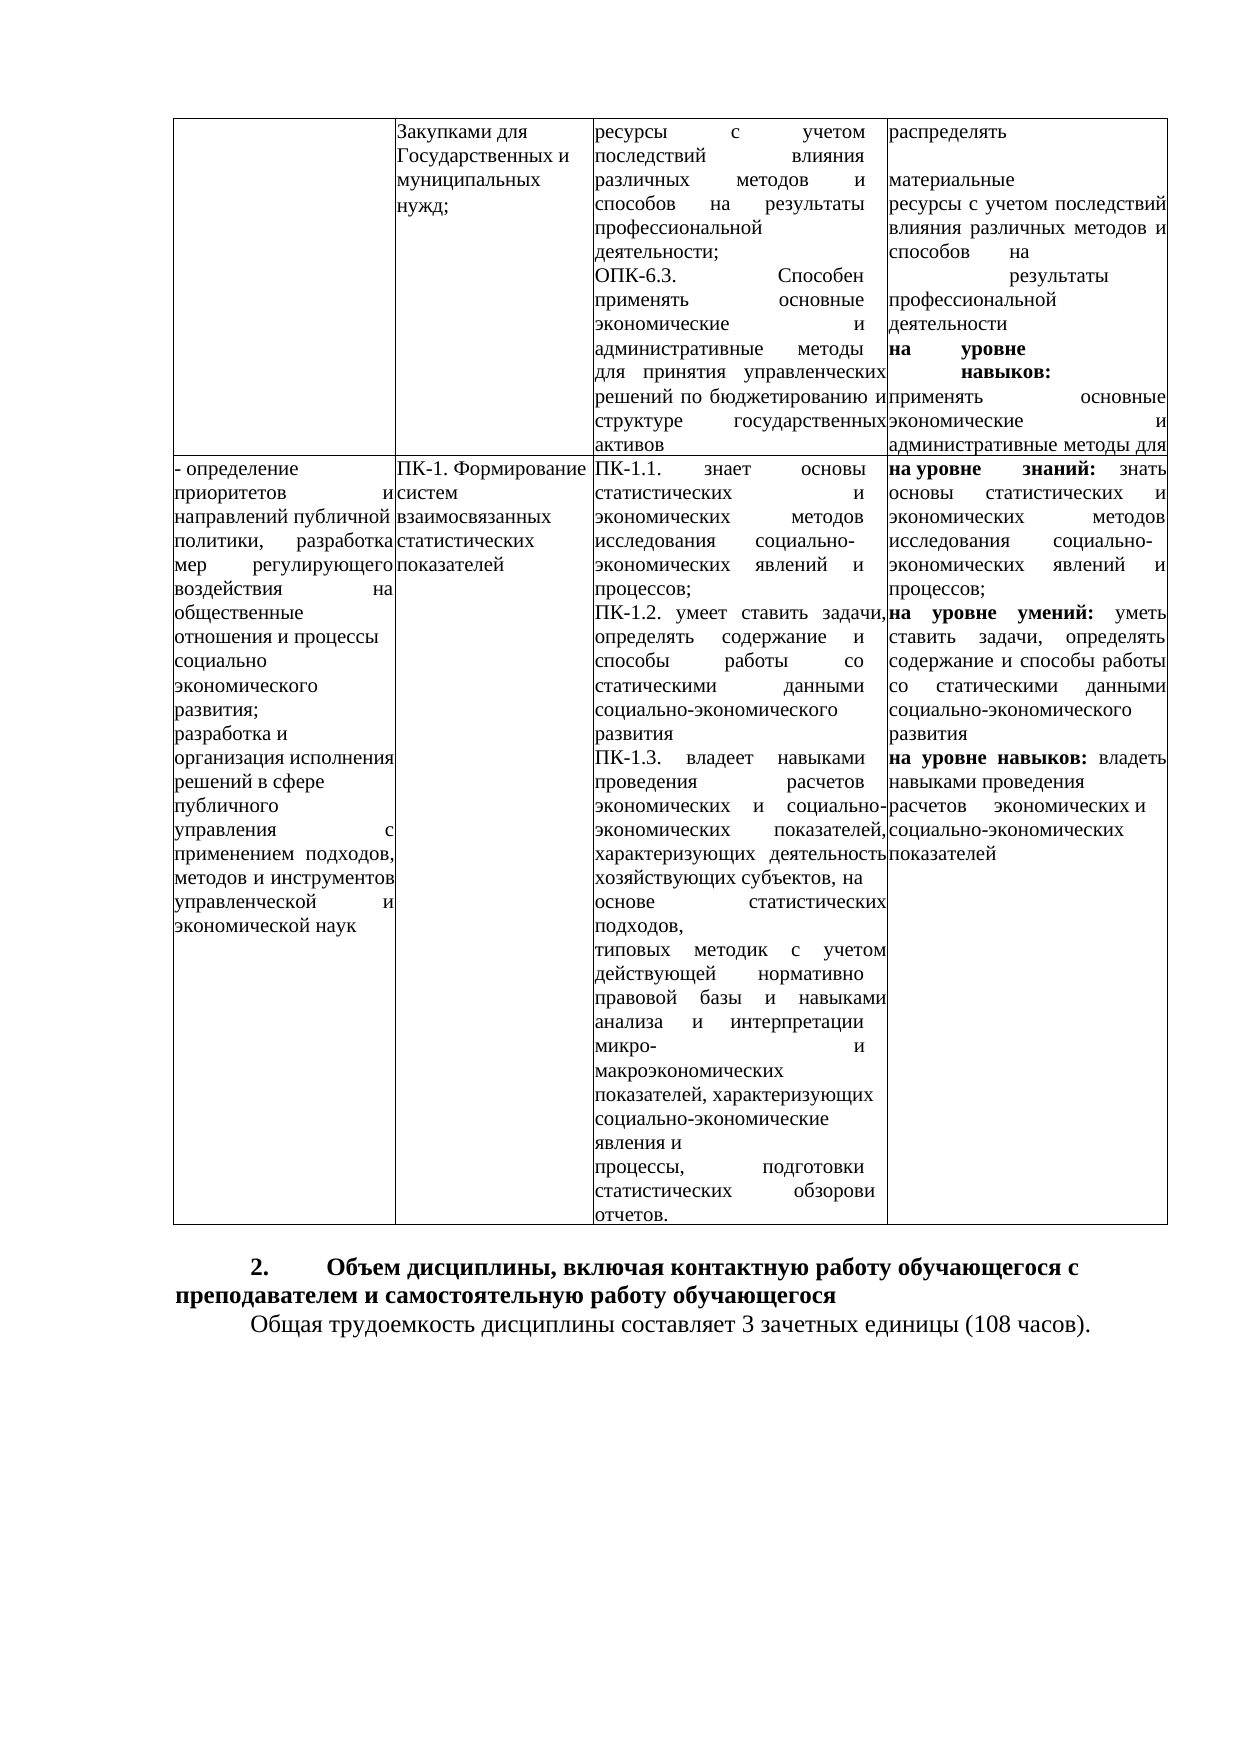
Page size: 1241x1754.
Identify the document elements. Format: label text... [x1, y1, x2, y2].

table_header [174, 119, 395, 455]
table_header ресурсы с учетом последствий влияния различных методов и способов на результаты профессиональной деятельности; ОПК-6.3. Способен применять основные экономические и административные методы для принятия управленческих решений по бюджетированию и структуре государственных активов [594, 119, 887, 455]
table_cell - определение приоритетов и направлений публичной политики, разработка мер регулирующего воздействия на общественные отношения и процессы социально экономического развития; разработка и организация исполнения решений в сфере публичного управления с применением подходов, методов и инструментов управленческой и экономической наук [174, 456, 395, 1223]
table_cell на уровне знаний: знать основы статистических и экономических методов исследования социальноэкономических явлений и процессов; на уровне умений: уметь ставить задачи, определять содержание и способы работы со статическими данными социально-экономического развития на уровне навыков: владеть навыками проведения расчетов экономических и социально-экономических показателей [888, 456, 1167, 1223]
table_cell ПК-1.1. знает основы статистических и экономических методов исследования социальноэкономических явлений и процессов; ПК-1.2. умеет ставить задачи, определять содержание и способы работы со статическими данными социально-экономического развития ПК-1.3. владеет навыками проведения расчетов экономических и социальноэкономических показателей, характеризующих деятельность хозяйствующих субъектов, на основе статистических подходов, типовых методик с учетом действующей нормативно правовой базы и навыками анализа и интерпретации микро- и макроэкономических показателей, характеризующих социально-экономические явления и процессы, подготовки статистических обзоров и отчетов. [594, 456, 887, 1223]
list Объем дисциплины, включая контактную работу обучающегося с [250, 1252, 1167, 1280]
text преподавателем и самостоятельную работу обучающегося [73, 1280, 1167, 1309]
table_header распределять материальные ресурсы с учетом последствий влияния различных методов и способов на результаты профессиональной деятельности на уровне навыков: применять основные экономические и административные методы для принятия управленческих решений по бюджетированию и структуре государственных активов [888, 119, 1167, 455]
text Общая трудоемкость дисциплины составляет 3 зачетных единицы (108 часов). [250, 1309, 1167, 1338]
table_cell ПК-1. Формирование систем взаимосвязанных статистических показателей [396, 456, 593, 1223]
table_header Закупками для Государственных и муниципальных нужд; [396, 119, 593, 455]
